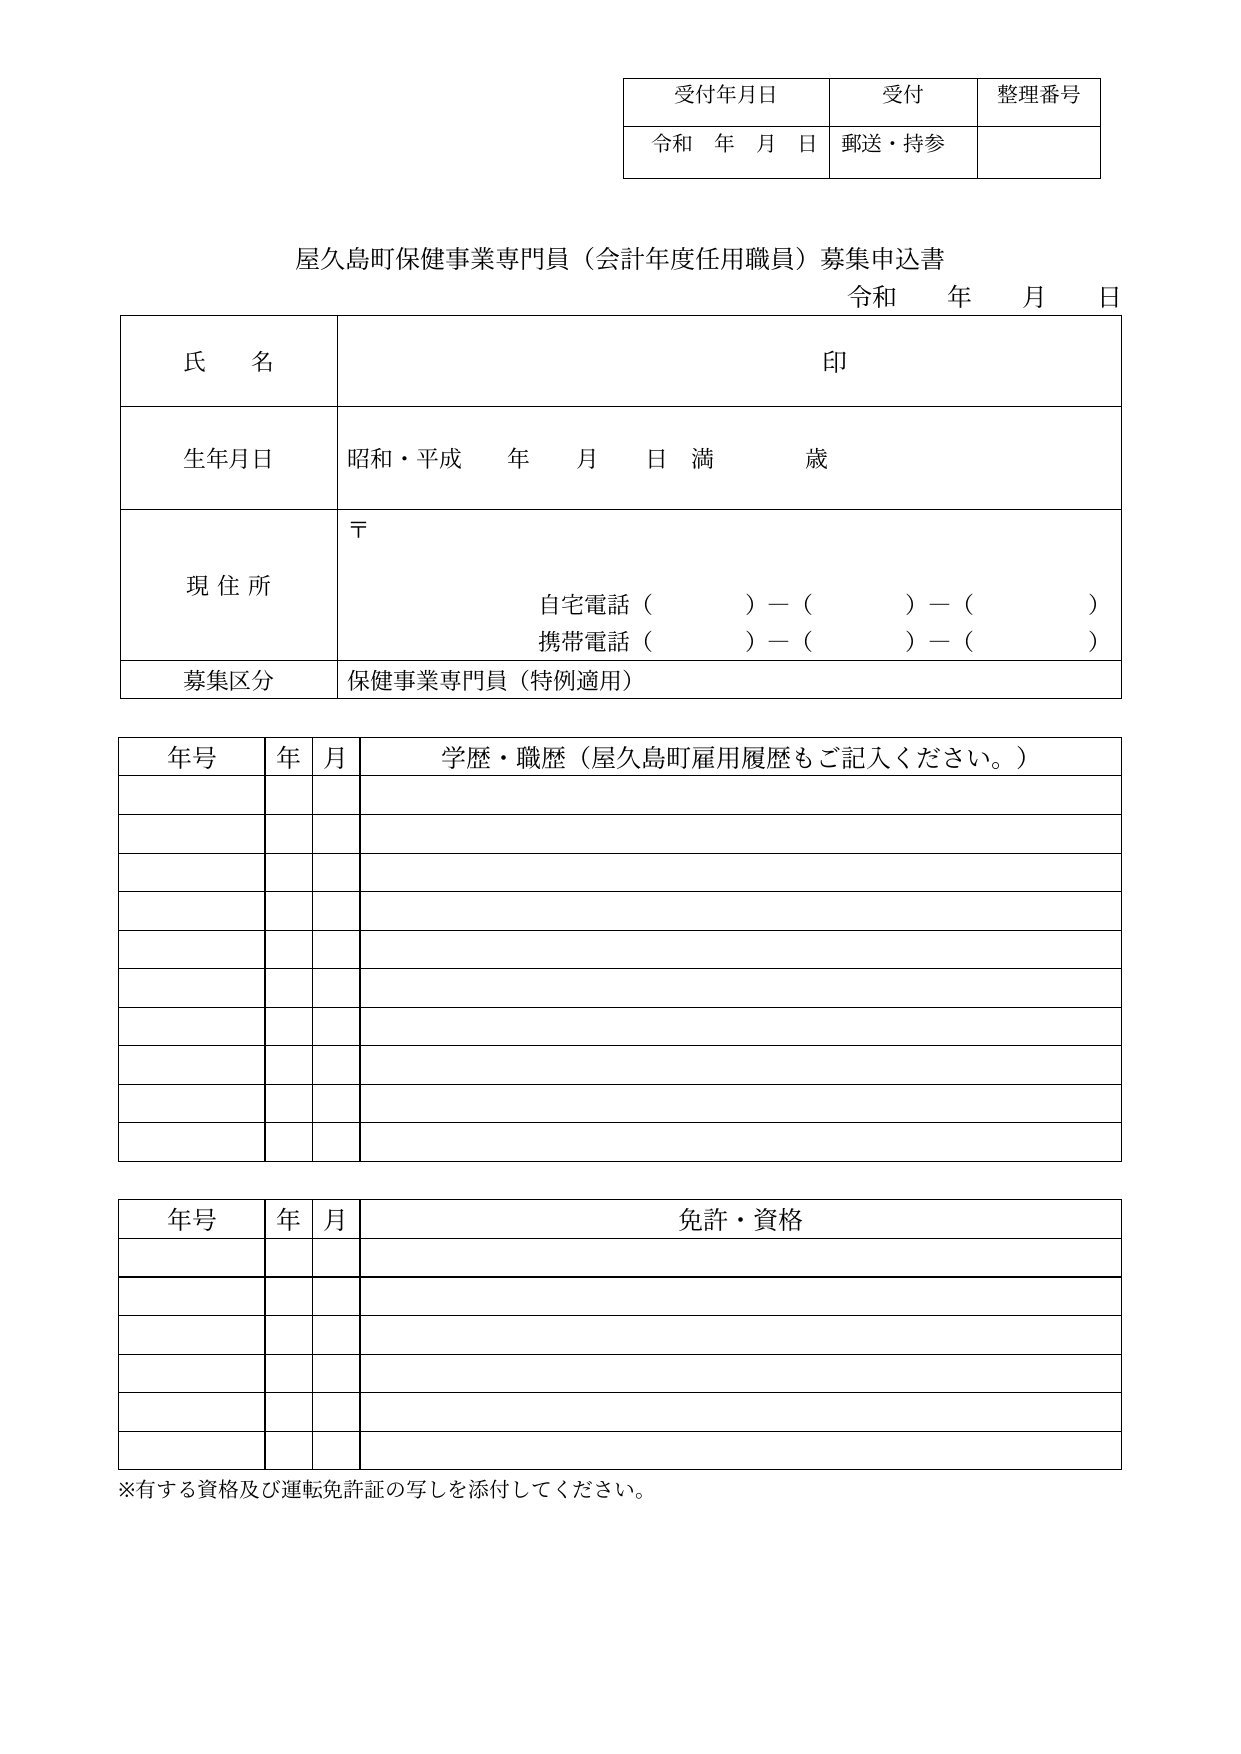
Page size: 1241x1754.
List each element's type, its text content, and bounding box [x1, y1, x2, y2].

table_cell [361, 1008, 1121, 1045]
table_cell [266, 815, 312, 852]
table_cell [119, 854, 264, 891]
table_cell [119, 931, 264, 968]
table_cell [266, 1008, 312, 1045]
table_cell [119, 1393, 264, 1431]
table_cell [313, 1239, 359, 1276]
table_cell [266, 776, 312, 814]
table_cell 保健事業専門員（特例適用） [338, 661, 1121, 698]
table_cell [119, 969, 264, 1007]
table_cell [266, 969, 312, 1007]
table_cell [266, 854, 312, 891]
table_cell [313, 1008, 359, 1045]
table_header 月 [313, 1200, 359, 1238]
text 令和 年 月 日 [118, 277, 1122, 314]
table_cell [313, 1432, 359, 1469]
table_cell 現住所 [121, 510, 337, 660]
table_cell [361, 892, 1121, 929]
table_cell [313, 1085, 359, 1122]
table_cell [361, 776, 1121, 814]
text 屋久島町保健事業専門員（会計年度任用職員）募集申込書 [118, 239, 1122, 277]
table_cell [266, 892, 312, 929]
table_cell [361, 931, 1121, 968]
table_cell [266, 1239, 312, 1276]
table_cell 〒 自宅電話（ ）―（ ）―（ ） 携帯電話（ ）―（ ）―（ ） [338, 510, 1121, 660]
table_cell [313, 815, 359, 852]
table_header 印 [338, 316, 1121, 406]
table_cell [266, 1316, 312, 1353]
table_cell [119, 892, 264, 929]
table_cell [313, 969, 359, 1007]
table_cell [361, 1355, 1121, 1392]
table_cell [266, 1432, 312, 1469]
table_cell [266, 1355, 312, 1392]
text ※有する資格及び運転免許証の写しを添付してください。 [118, 1470, 1122, 1508]
table_header 年 [266, 738, 312, 775]
table_cell [266, 1393, 312, 1431]
table_cell [361, 1316, 1121, 1353]
table_cell [313, 776, 359, 814]
table_cell [361, 1432, 1121, 1469]
table_cell 募集区分 [121, 661, 337, 698]
table_cell [119, 1046, 264, 1084]
table_cell [266, 1278, 312, 1315]
table_header 年号 [119, 738, 264, 775]
table_header 氏 名 [121, 316, 337, 406]
table_cell [361, 1046, 1121, 1084]
table_cell [266, 1046, 312, 1084]
table_cell [266, 931, 312, 968]
table_header 学歴・職歴（屋久島町雇用履歴もご記入ください。） [361, 738, 1121, 775]
table_cell [266, 1123, 312, 1161]
table_cell [119, 1239, 264, 1276]
table_cell 生年月日 [121, 407, 337, 509]
table_cell [119, 1278, 264, 1315]
table_cell [119, 1008, 264, 1045]
table_cell [361, 815, 1121, 852]
table_cell [313, 1046, 359, 1084]
table_cell [119, 776, 264, 814]
table_cell [119, 1355, 264, 1392]
table_cell [266, 1085, 312, 1122]
table_header 年 [266, 1200, 312, 1238]
table_cell 昭和・平成 年 月 日 満 歳 [338, 407, 1121, 509]
table_cell [313, 1278, 359, 1315]
table_cell [313, 1316, 359, 1353]
table_cell [313, 1393, 359, 1431]
table_header 月 [313, 738, 359, 775]
table_header 免許・資格 [361, 1200, 1121, 1238]
table_cell [119, 1085, 264, 1122]
table_cell [361, 1085, 1121, 1122]
table_cell [361, 1393, 1121, 1431]
table_cell [119, 1123, 264, 1161]
table_cell [313, 1123, 359, 1161]
table_header 年号 [119, 1200, 264, 1238]
table_cell [361, 969, 1121, 1007]
table_cell [313, 931, 359, 968]
table_cell [119, 1432, 264, 1469]
table_cell [119, 815, 264, 852]
table_cell [313, 854, 359, 891]
table_cell [313, 892, 359, 929]
table_cell [313, 1355, 359, 1392]
table_cell [361, 854, 1121, 891]
table_cell [361, 1278, 1121, 1315]
table_cell [361, 1123, 1121, 1161]
table_cell [361, 1239, 1121, 1276]
table_cell [119, 1316, 264, 1353]
